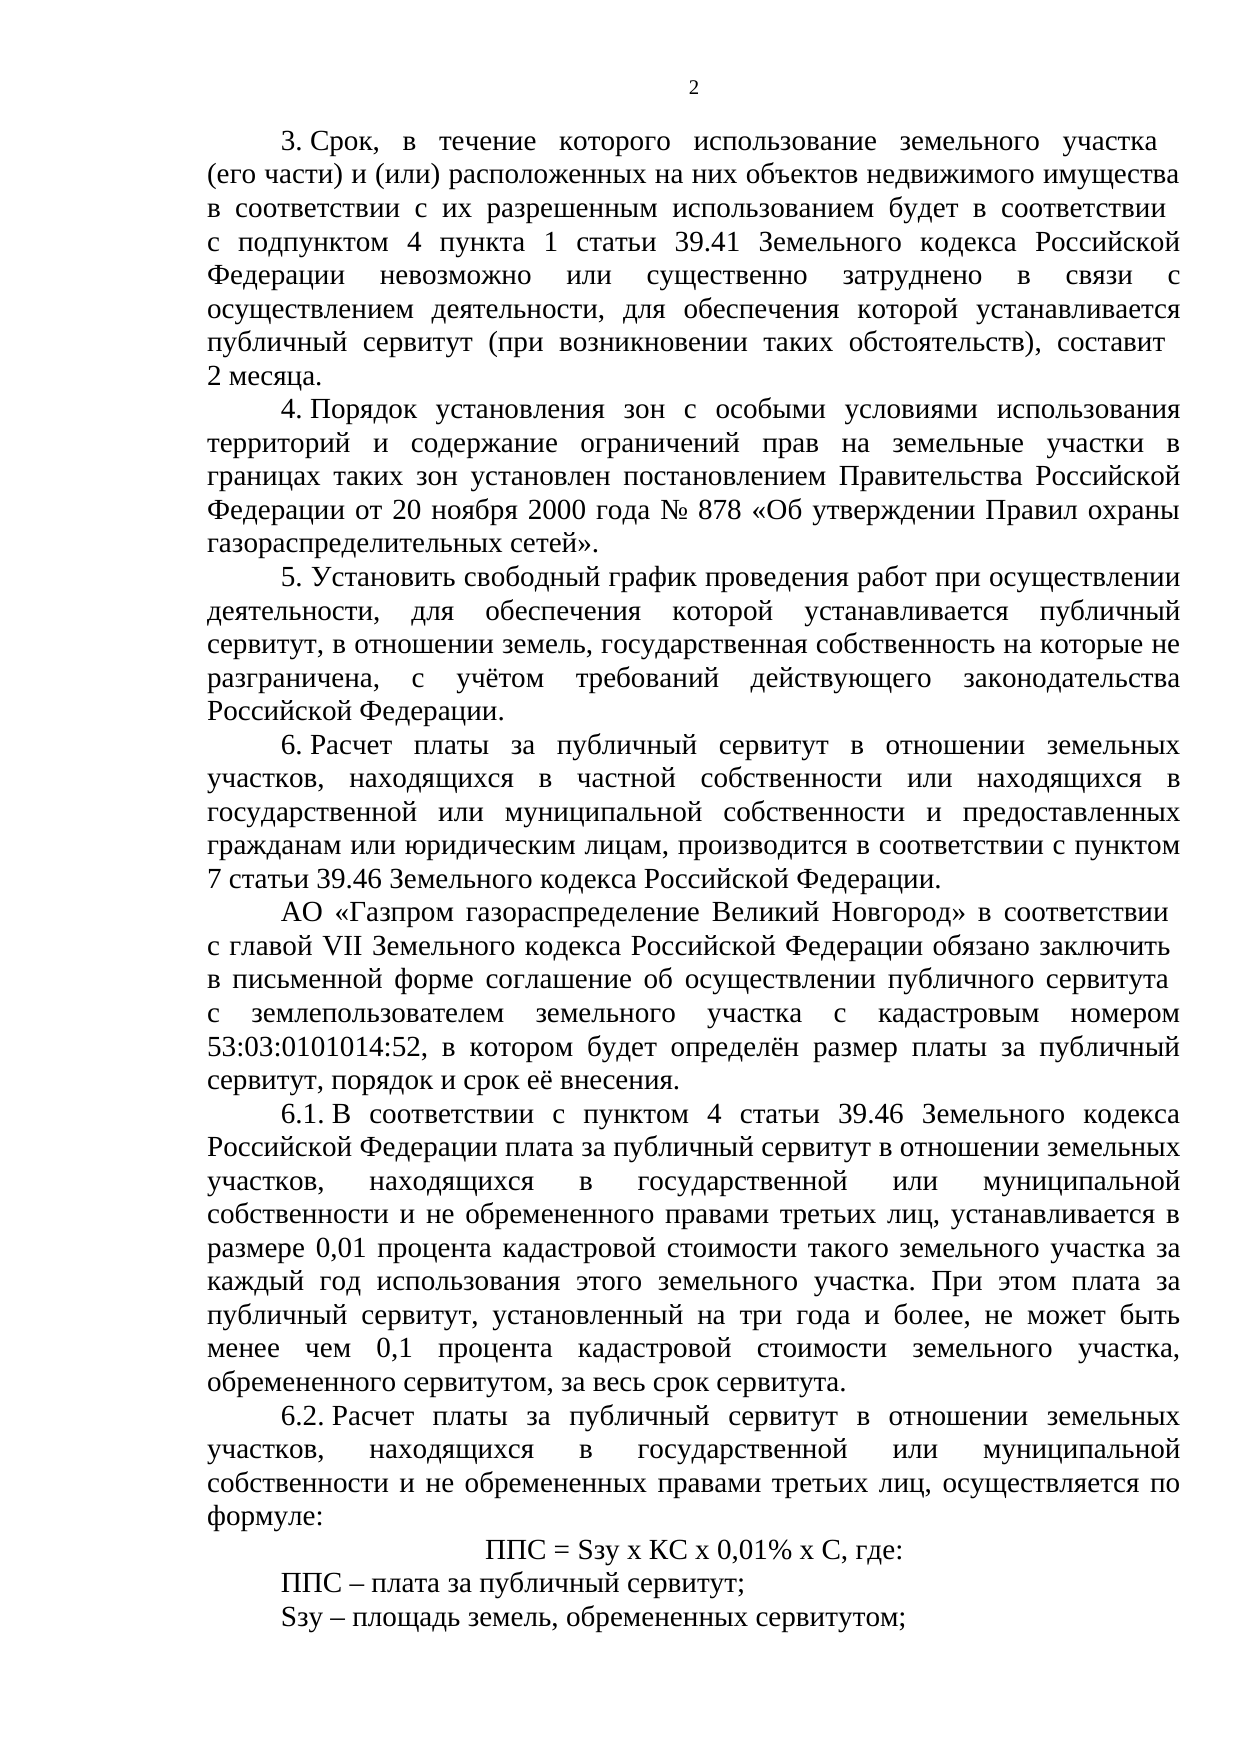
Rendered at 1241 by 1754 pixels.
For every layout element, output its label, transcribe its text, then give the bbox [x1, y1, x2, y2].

text 5. Установить свободный график проведения работ при осуществлении деятельности, для обеспечения которой устанавливается публичный сервитут, в отношении земель, государственная собственность на которые не разграничена, с учётом требований действующего законодательства Российской Федерации. [207, 559, 1181, 727]
text 6. Расчет платы за публичный сервитут в отношении земельных участков, находящихся в частной собственности или находящихся в государственной или муниципальной собственности и предоставленных гражданам или юридическим лицам, производится в соответствии с пунктом 7 статьи 39.46 Земельного кодекса Российской Федерации. [207, 727, 1181, 894]
text ППС – плата за публичный сервитут; [207, 1565, 1181, 1599]
text 4. Порядок установления зон с особыми условиями использования территорий и содержание ограничений прав на земельные участки в границах таких зон установлен постановлением Правительства Российской Федерации от 20 ноября 2000 года № 878 «Об утверждении Правил охраны газораспределительных сетей». [207, 391, 1181, 559]
text 6.2. Расчет платы за публичный сервитут в отношении земельных участков, находящихся в государственной или муниципальной собственности и не обремененных правами третьих лиц, осуществляется по формуле: [207, 1398, 1181, 1532]
text ППС = Sзу х КС х 0,01% х С, где: [207, 1532, 1181, 1565]
text 3. Срок, в течение которого использование земельного участка (его части) и (или) расположенных на них объектов недвижимого имущества в соответствии с их разрешенным использованием будет в соответствии с подпунктом 4 пункта 1 статьи 39.41 Земельного кодекса Российской Федерации невозможно или существенно затруднено в связи с осуществлением деятельности, для обеспечения которой устанавливается публичный сервитут (при возникновении таких обстоятельств), составит 2 месяца. [207, 123, 1181, 391]
text 6.1. В соответствии с пунктом 4 статьи 39.46 Земельного кодекса Российской Федерации плата за публичный сервитут в отношении земельных участков, находящихся в государственной или муниципальной собственности и не обремененного правами третьих лиц, устанавливается в размере 0,01 процента кадастровой стоимости такого земельного участка за каждый год использования этого земельного участка. При этом плата за публичный сервитут, установленный на три года и более, не может быть менее чем 0,1 процента кадастровой стоимости земельного участка, обремененного сервитутом, за весь срок сервитута. [207, 1096, 1181, 1398]
text Sзу – площадь земель, обремененных сервитутом; [207, 1599, 1181, 1632]
text АО «Газпром газораспределение Великий Новгород» в соответствии с главой VII Земельного кодекса Российской Федерации обязано заключить в письменной форме соглашение об осуществлении публичного сервитута с землепользователем земельного участка с кадастровым номером 53:03:0101014:52, в котором будет определён размер платы за публичный сервитут, порядок и срок её внесения. [207, 894, 1181, 1096]
